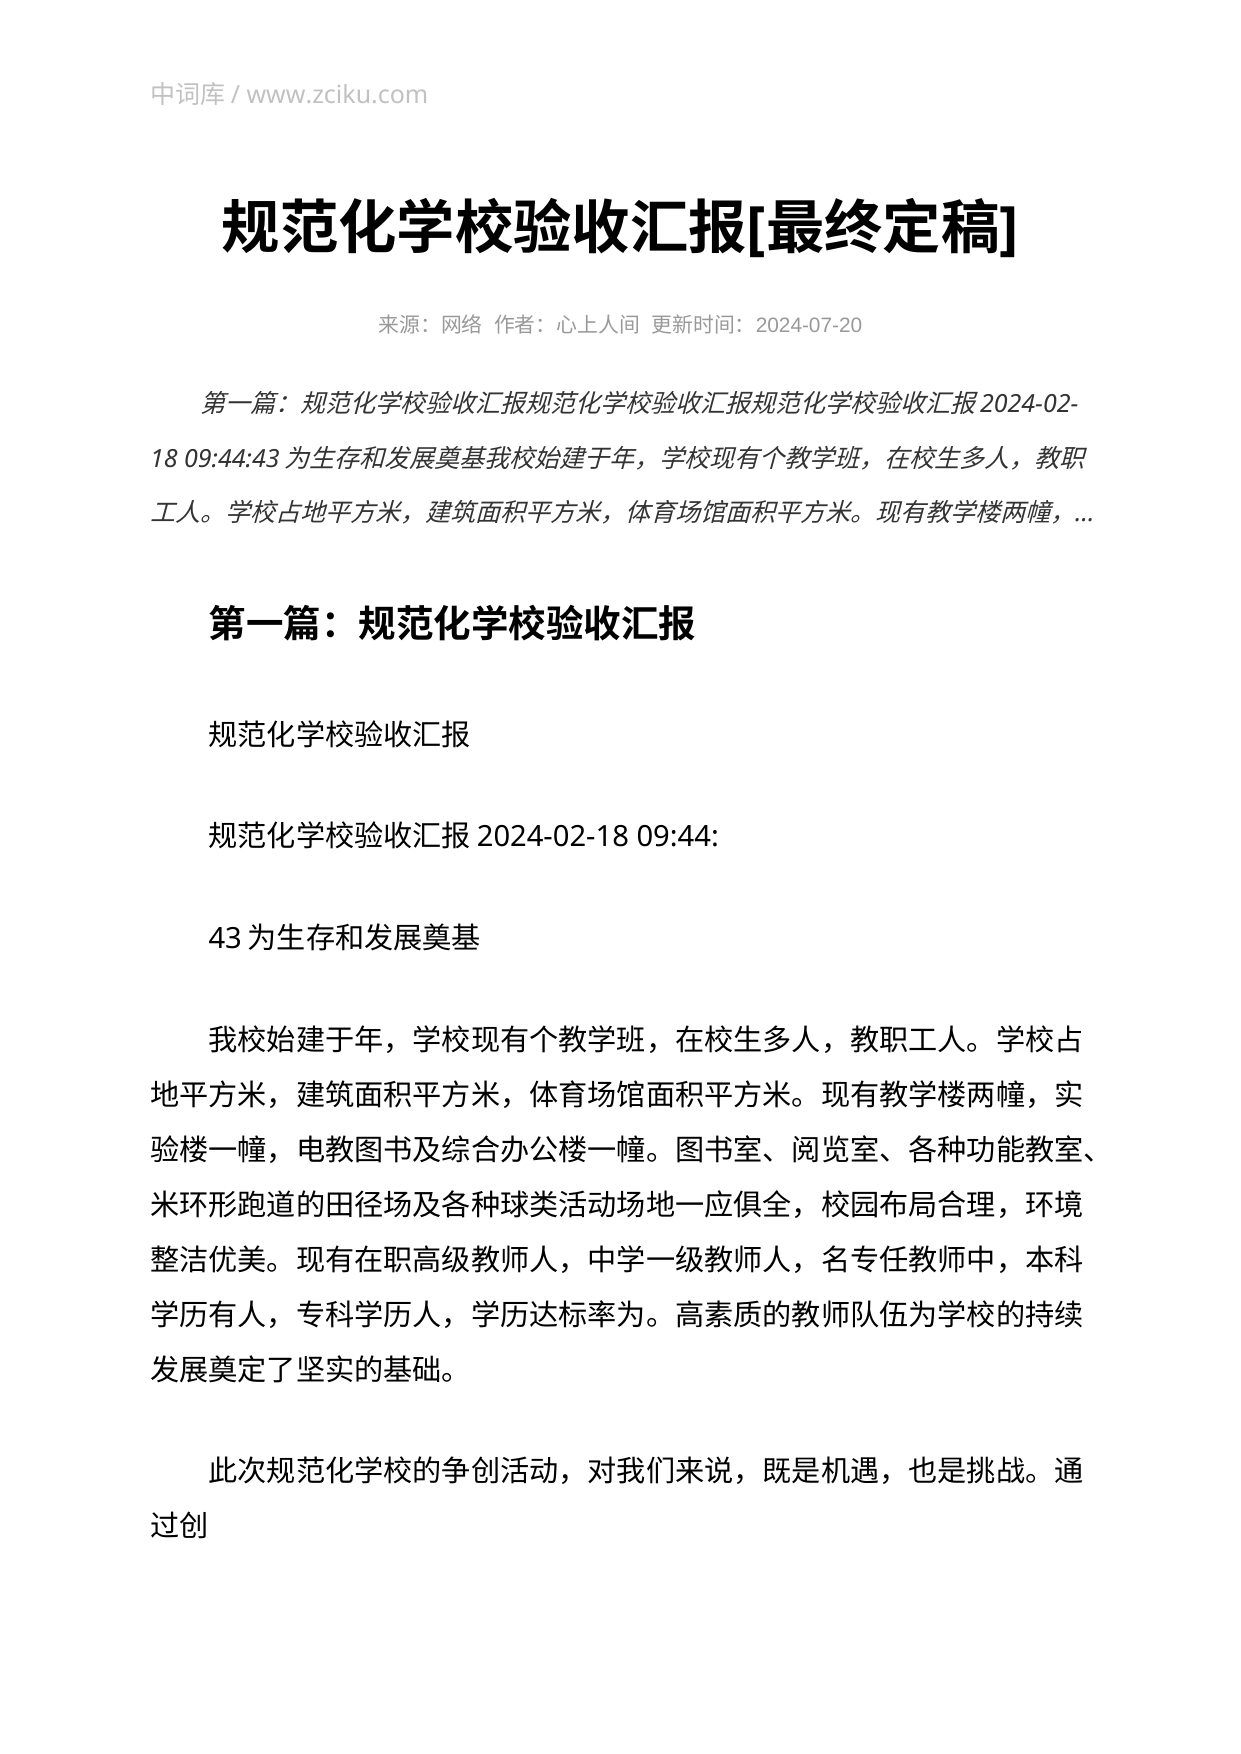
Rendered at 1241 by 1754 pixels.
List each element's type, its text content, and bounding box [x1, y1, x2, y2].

text 规范化学校验收汇报2024-02-18 09:44: [150, 813, 1090, 855]
text 来源：网络 作者：心上人间 更新时间：2024-07-20 [150, 313, 1090, 337]
text 43为生存和发展奠基 [150, 915, 1090, 957]
text 规范化学校验收汇报 [150, 711, 1090, 753]
text 第一篇：规范化学校验收汇报规范化学校验收汇报规范化学校验收汇报2024-02-18 09:44:43为生存和发展奠基我校始建于年，学校现有个教学班，在校生多人，教职工人。学校占地平方米，建筑面积平方米，体育场馆面积平方米。现有教学楼两幢，... [150, 384, 1090, 529]
text 第一篇：规范化学校验收汇报 [150, 594, 1090, 648]
text 此次规范化学校的争创活动，对我们来说，既是机遇，也是挑战。通过创 [150, 1448, 1090, 1545]
text 我校始建于年，学校现有个教学班，在校生多人，教职工人。学校占地平方米，建筑面积平方米，体育场馆面积平方米。现有教学楼两幢，实验楼一幢，电教图书及综合办公楼一幢。图书室、阅览室、各种功能教室、米环形跑道的田径场及各种球类活动场地一应俱全，校园布局合理，环境整洁优美。现有在职高级教师人，中学一级教师人，名专任教师中，本科学历有人，专科学历人，学历达标率为。高素质的教师队伍为学校的持续发展奠定了坚实的基础。 [150, 1017, 1090, 1388]
subtitle 规范化学校验收汇报[最终定稿] [150, 181, 1090, 266]
